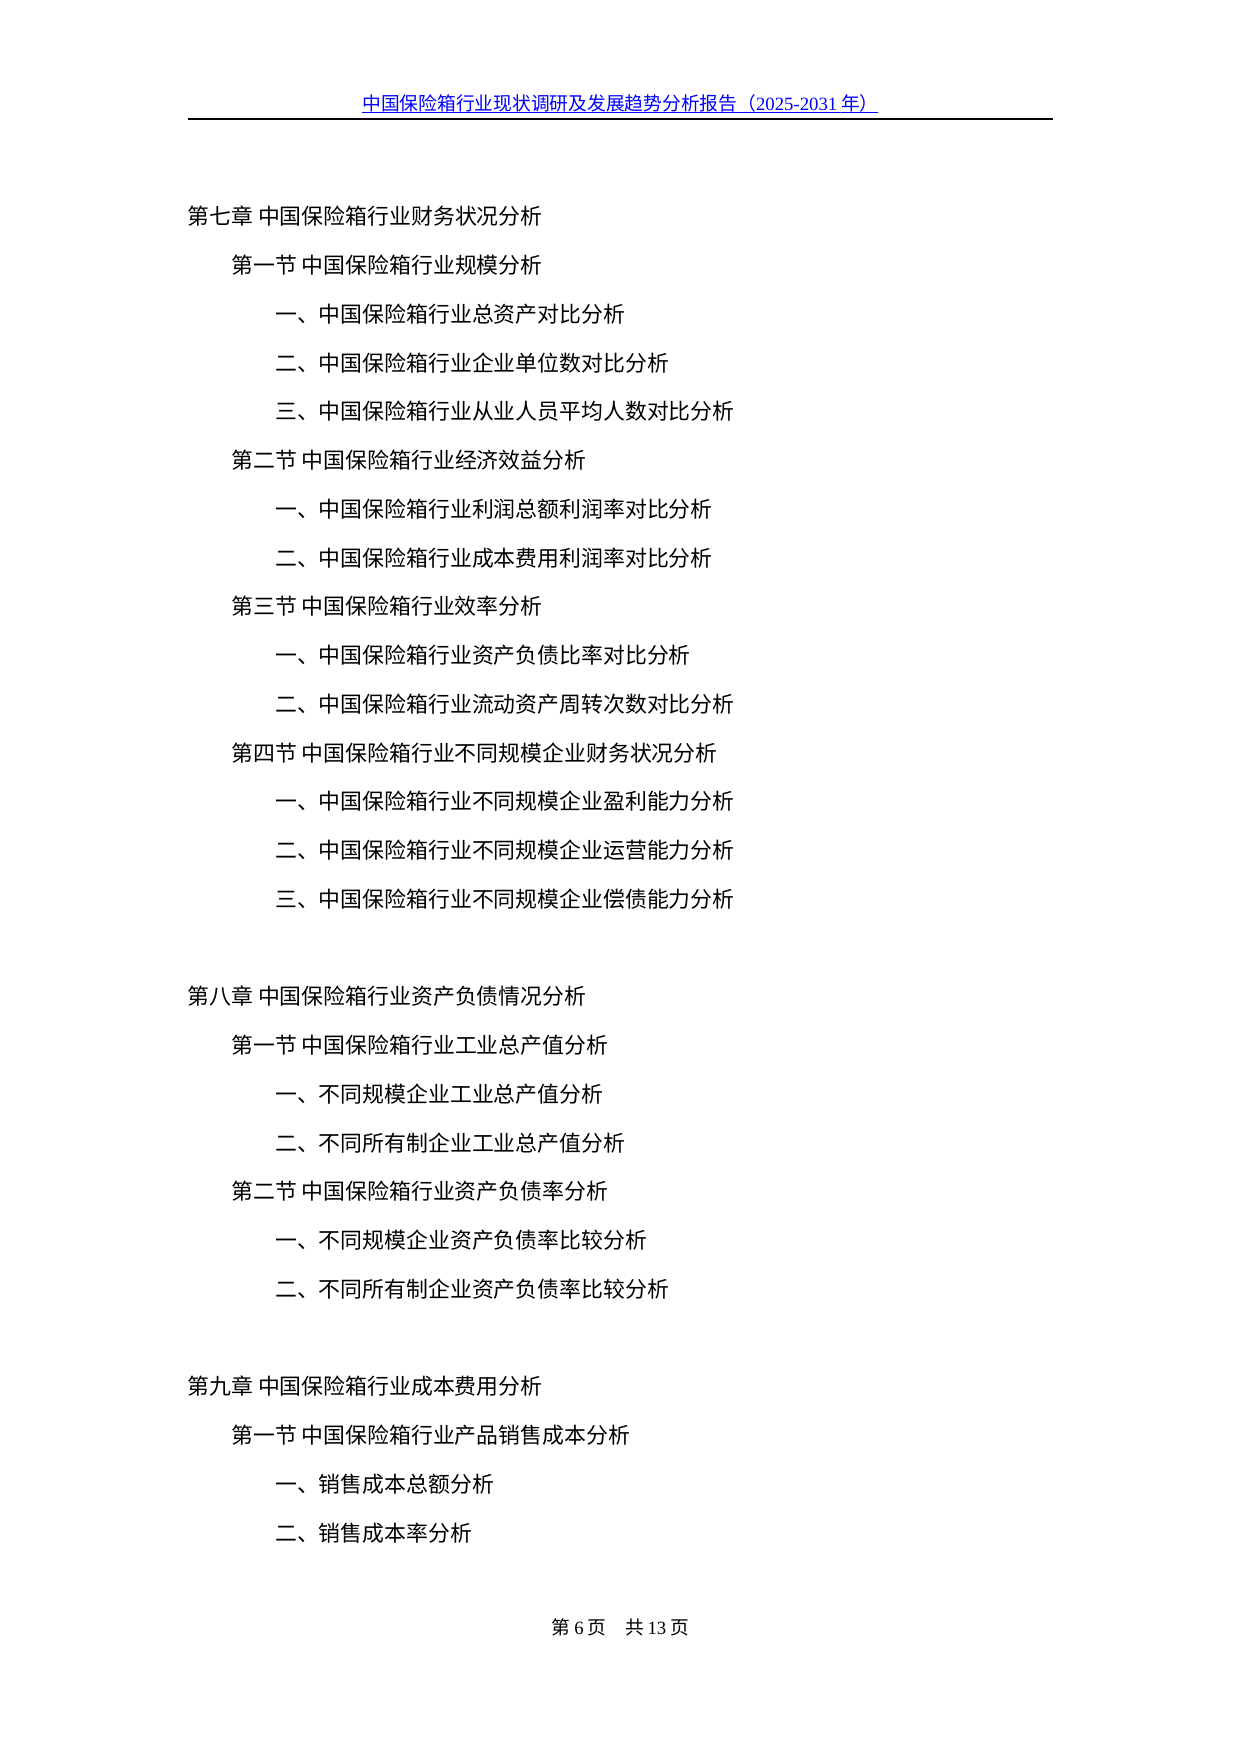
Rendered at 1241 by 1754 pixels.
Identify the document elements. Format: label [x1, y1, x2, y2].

text [187, 150, 1053, 1548]
